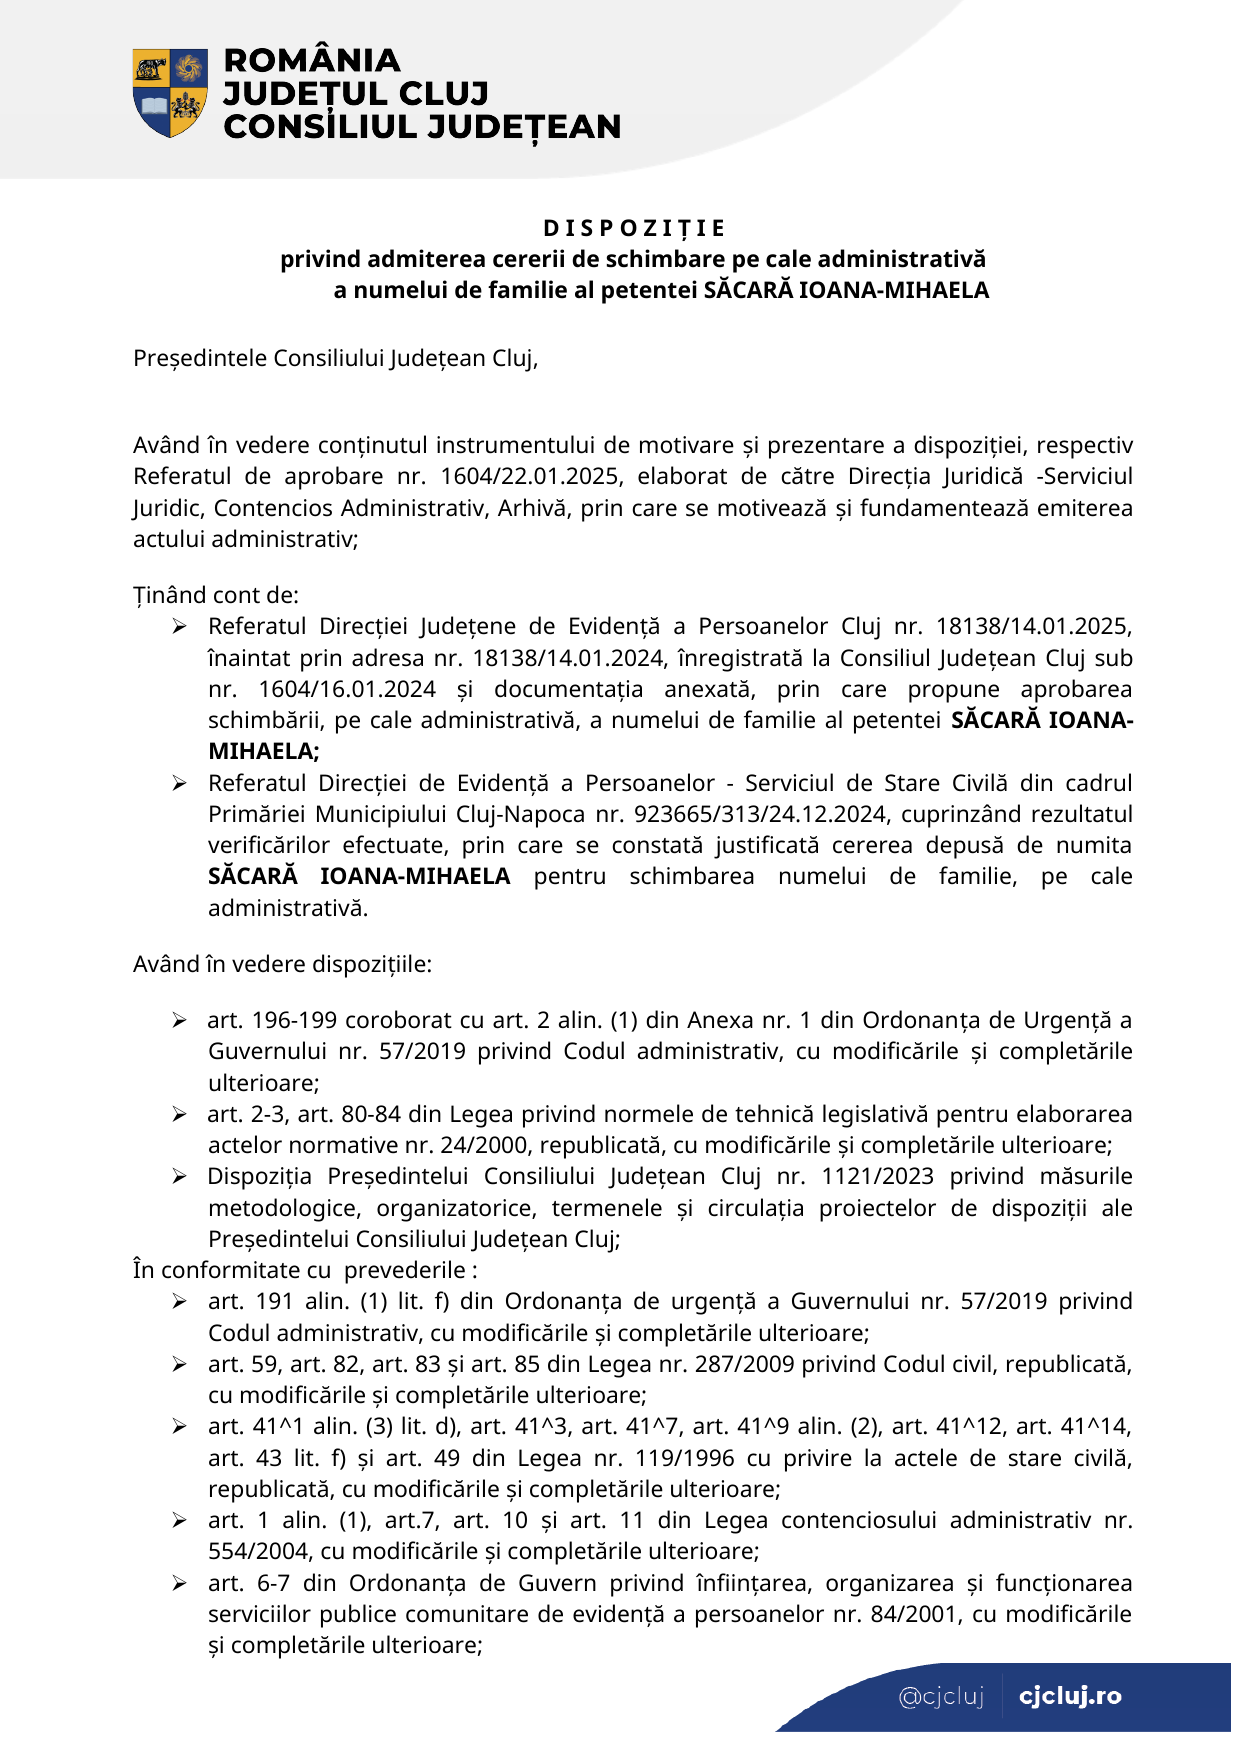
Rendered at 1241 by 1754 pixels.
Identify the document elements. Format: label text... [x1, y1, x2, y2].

text a numelui de familie al petentei SĂCARĂ IOANA-MIHAELA [245, 274, 1078, 306]
text Având în vedere dispozițiile: [133, 948, 1134, 979]
list Referatul Direcției Județene de Evidență a Persoanelor Cluj nr. 18138/14.01.2025, înaintat prin adresa nr. 18138/14.01.2024, înregistrată la Consiliul Județean Cluj sub nr. 1604/16.01.2024 și documentația anexată, prin care propune aprobarea schimbării, pe cale administrativă, a numelui de familie al petentei SĂCARĂ IOANA-MIHAELA; [170, 610, 1134, 767]
picture [132, 41, 620, 147]
text Având în vedere conținutul instrumentului de motivare și prezentare a dispoziției, respectiv Referatul de aprobare nr. 1604/22.01.2025, elaborat de către Direcția Juridică -Serviciul Juridic, Contencios Administrativ, Arhivă, prin care se motivează și fundamentează emiterea actului administrativ; [133, 429, 1134, 554]
list art. 196-199 coroborat cu art. 2 alin. (1) din Anexa nr. 1 din Ordonanța de Urgență a Guvernului nr. 57/2019 privind Codul administrativ, cu modificările și completările ulterioare; [170, 1004, 1134, 1098]
list art. 6-7 din Ordonanța de Guvern privind înfiinţarea, organizarea şi funcţionarea serviciilor publice comunitare de evidenţă a persoanelor nr. 84/2001, cu modificările și completările ulterioare; [170, 1567, 1134, 1660]
list Referatul Direcției de Evidență a Persoanelor - Serviciul de Stare Civilă din cadrul Primăriei Municipiului Cluj-Napoca nr. 923665/313/24.12.2024, cuprinzând rezultatul verificărilor efectuate, prin care se constată justificată cererea depusă de numita SĂCARĂ IOANA-MIHAELA pentru schimbarea numelui de familie, pe cale administrativă. [170, 767, 1134, 923]
list art. 41^1 alin. (3) lit. d), art. 41^3, art. 41^7, art. 41^9 alin. (2), art. 41^12, art. 41^14, art. 43 lit. f) şi art. 49 din Legea nr. 119/1996 cu privire la actele de stare civilă, republicată, cu modificările și completările ulterioare; [170, 1410, 1134, 1504]
text privind admiterea cererii de schimbare pe cale administrativă [133, 243, 1134, 274]
list art. 191 alin. (1) lit. f) din Ordonanța de urgență a Guvernului nr. 57/2019 privind Codul administrativ, cu modificările și completările ulterioare; [170, 1285, 1134, 1348]
text Ținând cont de: [133, 579, 1134, 610]
text D I S P O Z I Ț I E [133, 212, 1134, 243]
picture [774, 1663, 1231, 1732]
text Preşedintele Consiliului Judeţean Cluj, [133, 342, 1134, 373]
list Dispoziția Președintelui Consiliului Județean Cluj nr. 1121/2023 privind măsurile metodologice, organizatorice, termenele şi circulaţia proiectelor de dispoziţii ale Preşedintelui Consiliului Judeţean Cluj; [170, 1160, 1134, 1254]
list art. 1 alin. (1), art.7, art. 10 și art. 11 din Legea contenciosului administrativ nr. 554/2004, cu modificările și completările ulterioare; [170, 1504, 1134, 1567]
list art. 2-3, art. 80-84 din Legea privind normele de tehnică legislativă pentru elaborarea actelor normative nr. 24/2000, republicată, cu modificările și completările ulterioare; [170, 1098, 1134, 1160]
list art. 59, art. 82, art. 83 şi art. 85 din Legea nr. 287/2009 privind Codul civil, republicată, cu modificările şi completările ulterioare; [170, 1348, 1134, 1410]
text În conformitate cu prevederile : [133, 1254, 1134, 1285]
